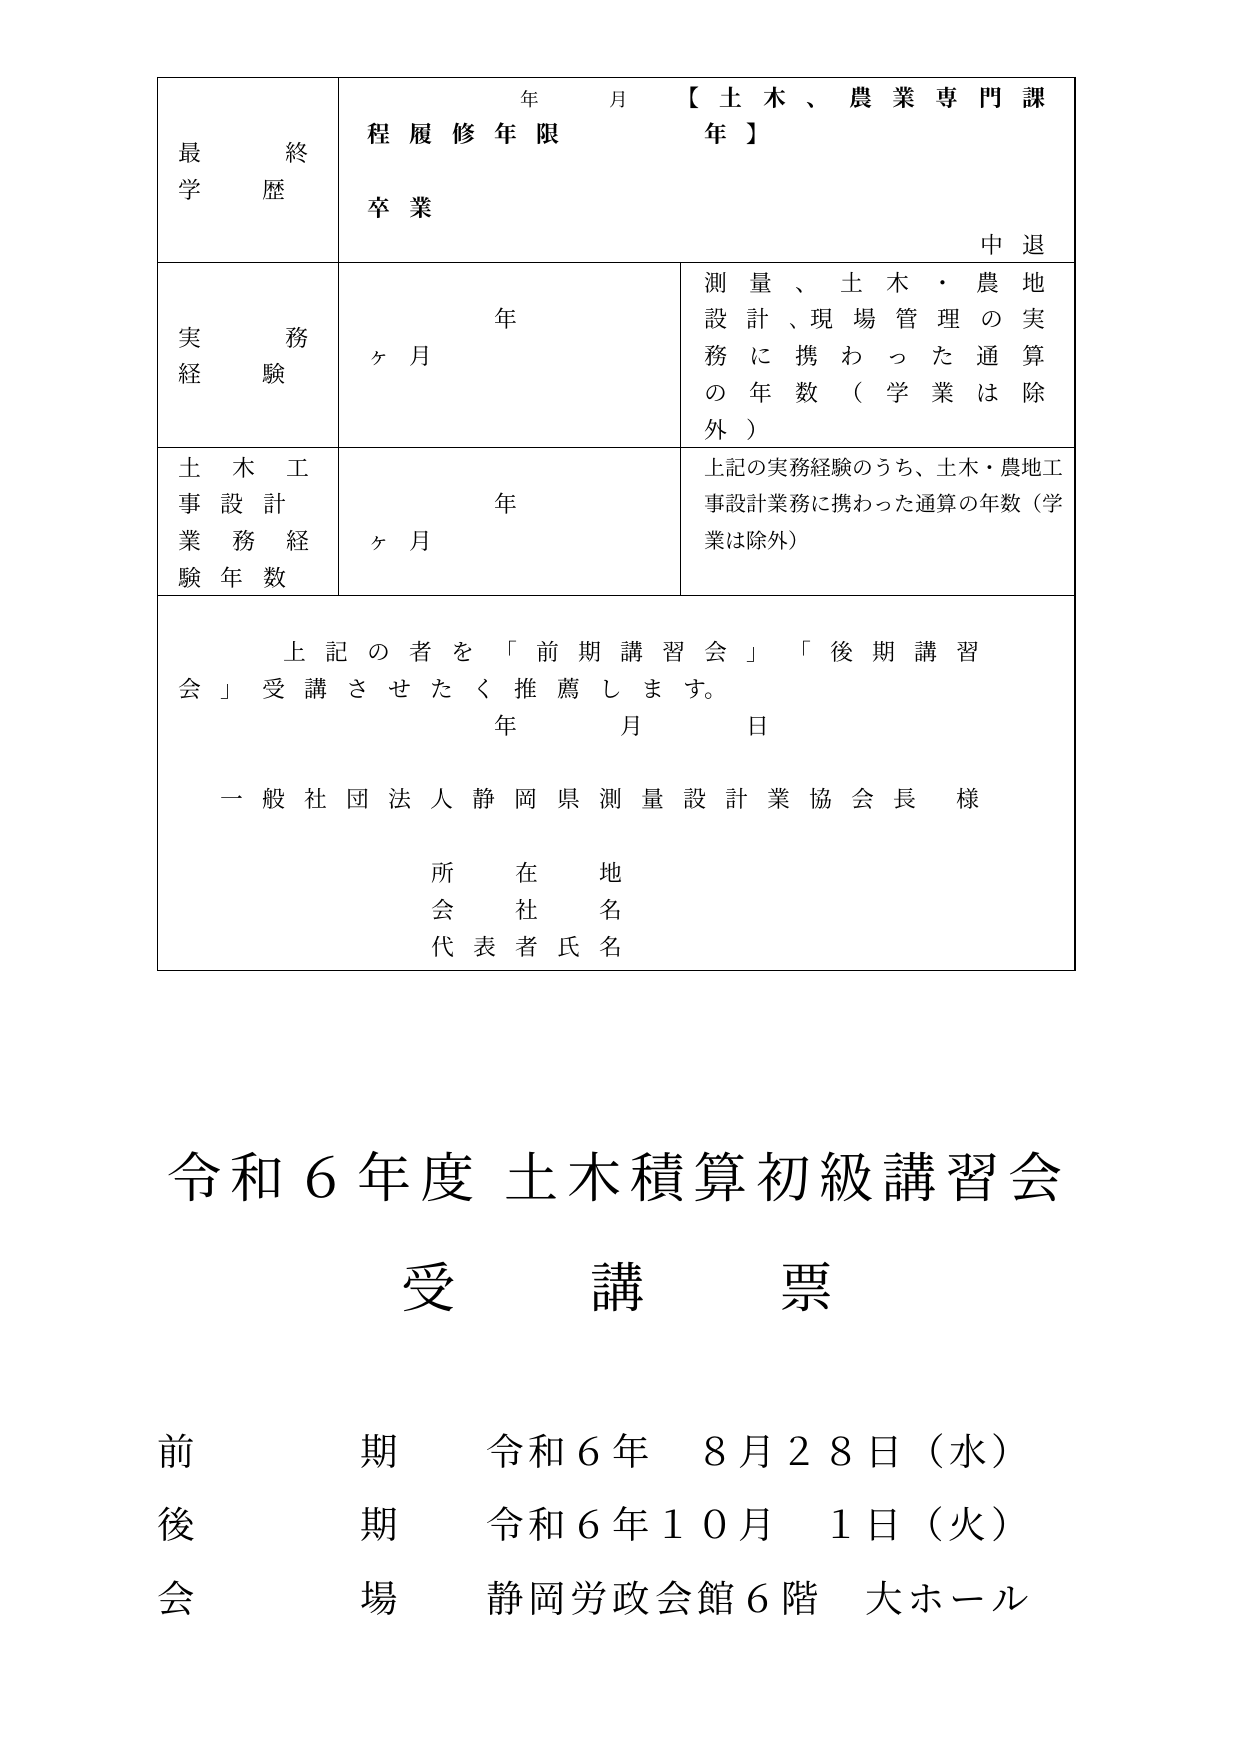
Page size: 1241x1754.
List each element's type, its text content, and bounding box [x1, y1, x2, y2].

text 受 講 票 [157, 1229, 1083, 1339]
table_cell 年 月 【土木、農業専門課程履修年限 年】 卒業 中退 [339, 78, 1074, 262]
table_cell 土木工事設計 業務経験年数 [158, 448, 338, 595]
table_cell 実 務 経 験 [158, 263, 338, 447]
table_cell 年 ヶ月 [339, 263, 680, 447]
table_cell 年 ヶ月 [339, 448, 680, 595]
table_cell 上記の者を「前期講習会」「後期講習会」受講させたく推薦します。 年 月 日 一般社団法人静岡県測量設計業協会長 様 所 在 地 会 社 名 代表者氏名 [158, 596, 1074, 970]
table_cell 最 終 学 歴 [158, 78, 338, 262]
text 令和６年度 土木積算初級講習会 [157, 1118, 1083, 1229]
table_cell 上記の実務経験のうち、土木・農地工事設計業務に携わった通算の年数（学業は除外） [681, 448, 1074, 595]
text 後期 令和６年１０月 １日（火） [156, 1486, 1083, 1559]
text 前期 令和６年 ８月２８日（水） [156, 1412, 1083, 1486]
table_cell 測量、土木・農地設計､現場管理の実務に携わった通算の年数（学業は除外） [681, 263, 1074, 447]
text 会場 静岡労政会館６階 大ホール [156, 1559, 1083, 1633]
